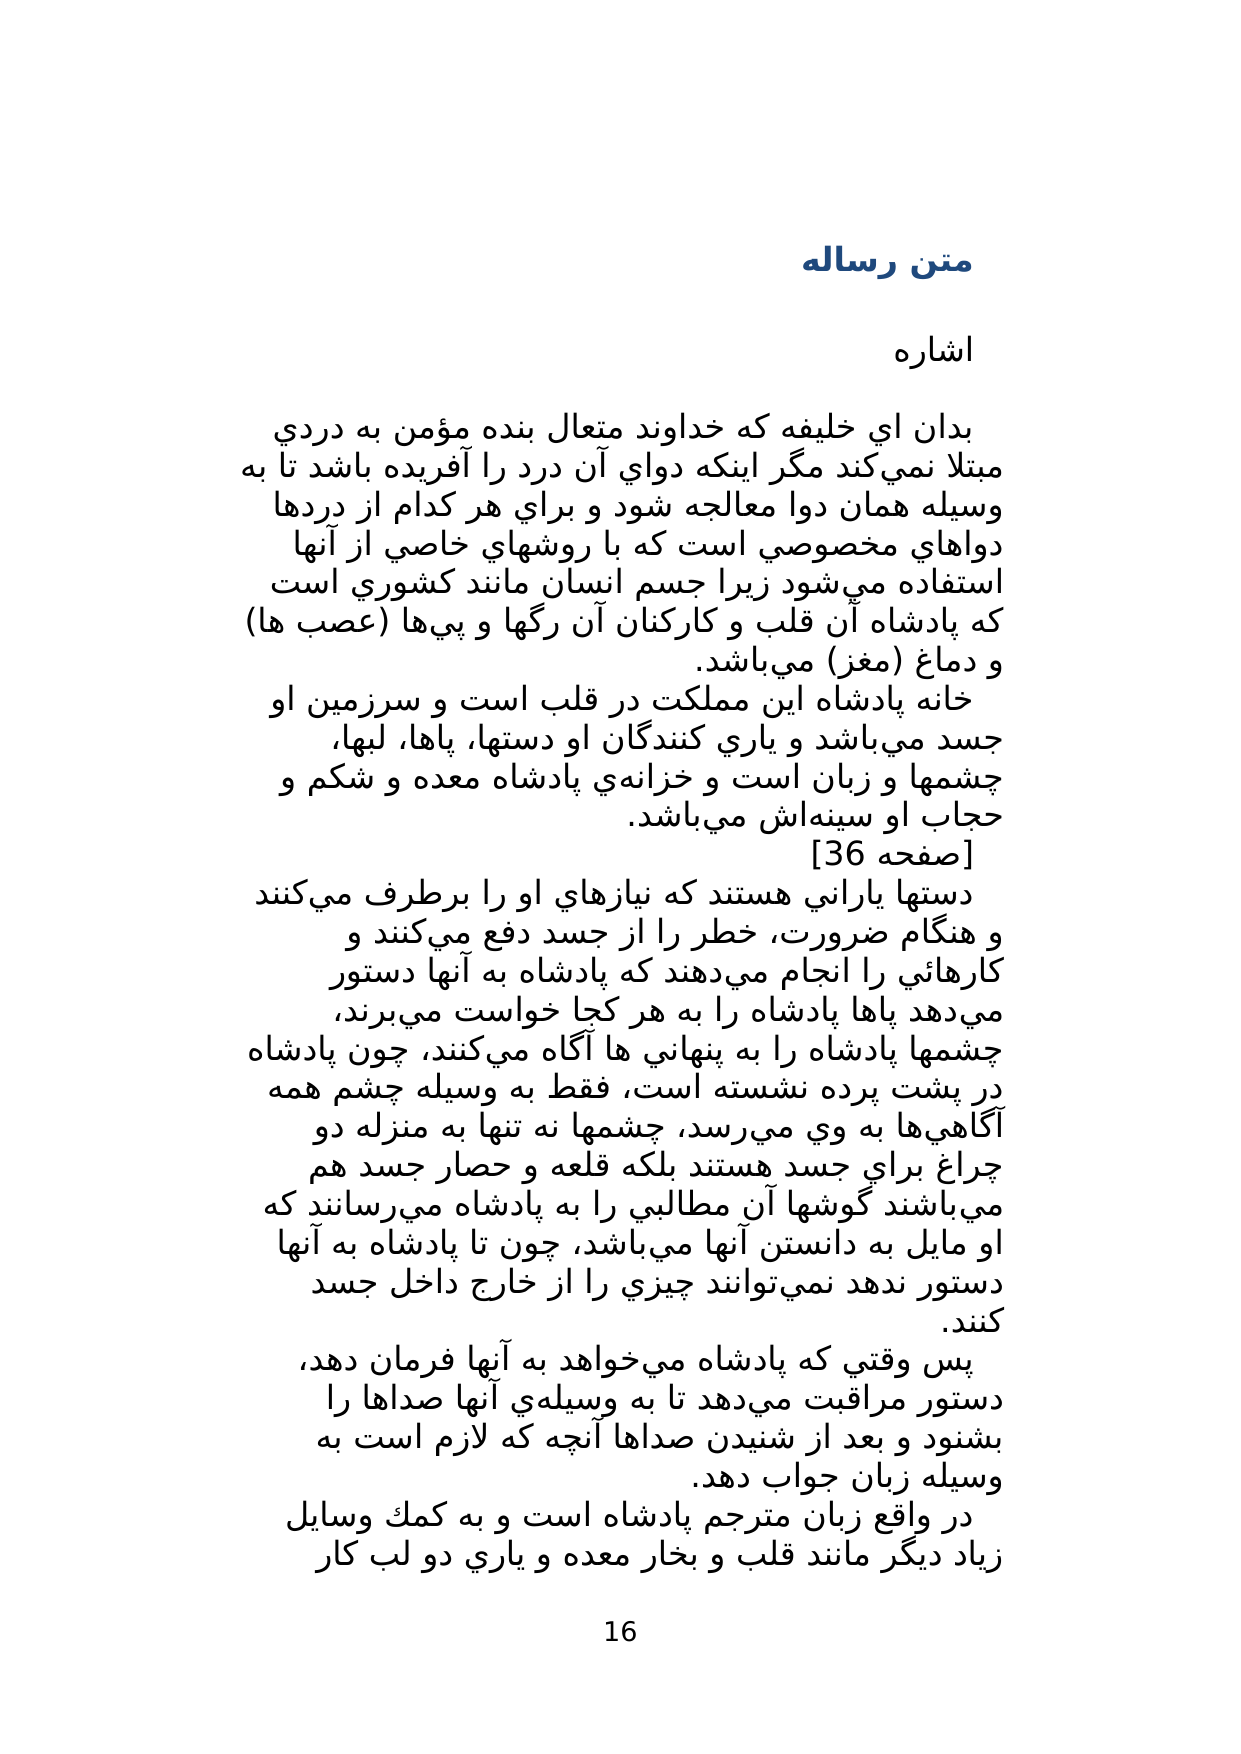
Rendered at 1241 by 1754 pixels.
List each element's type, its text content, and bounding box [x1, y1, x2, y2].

text دستها ياراني هستند كه نيازهاي او را برطرف مي‌كنند و هنگام ضرورت، خطر را از جسد دفع مي‌كنند و كارهائي را انجام مي‌دهند كه پادشاه به آنها دستور مي‌دهد پاها پادشاه را به هر كجا خواست مي‌برند، چشمها پادشاه را به پنهاني ها آگاه مي‌كنند، چون پادشاه در پشت پرده نشسته است، فقط به وسيله چشم همه آگاهي‌ها به وي مي‌رسد، چشمها نه تنها به منزله دو چراغ براي جسد هستند بلكه قلعه و حصار جسد هم مي‌باشند گوشها آن مطالبي را به پادشاه مي‌رسانند كه او مايل به دانستن آنها مي‌باشد، چون تا پادشاه به آنها دستور ندهد نمي‌توانند چيزي را از خارج داخل جسد كنند. [236, 874, 1004, 1340]
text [236, 1495, 1004, 1573]
text پس وقتي كه پادشاه مي‌خواهد به آنها فرمان دهد، دستور مراقبت مي‌دهد تا به وسيله‌ي آنها صداها را بشنود و بعد از شنيدن صداها آنچه كه لازم است به وسيله زبان جواب دهد. [236, 1340, 1004, 1495]
text [صفحه 36] [236, 835, 1004, 874]
text اشاره [236, 330, 1004, 369]
text خانه پادشاه اين مملكت در قلب است و سرزمين او جسد مي‌باشد و ياري كنندگان او دستها، پاها، لبها، چشمها و زبان است و خزانه‌ي پادشاه معده و شكم و حجاب او سينه‌اش مي‌باشد. [236, 679, 1004, 835]
subtitle متن رساله [236, 241, 1004, 279]
text بدان اي خليفه كه خداوند متعال بنده مؤمن به دردي مبتلا نمي‌كند مگر اينكه دواي آن درد را آفريده باشد تا به وسيله همان دوا معالجه شود و براي هر كدام از دردها دواهاي مخصوصي است كه با روشهاي خاصي از آنها استفاده مي‌شود زيرا جسم انسان مانند كشوري است كه پادشاه آن قلب و كاركنان آن رگها و پي‌ها (عصب ها) و دماغ (مغز) مي‌باشد. [236, 407, 1004, 679]
